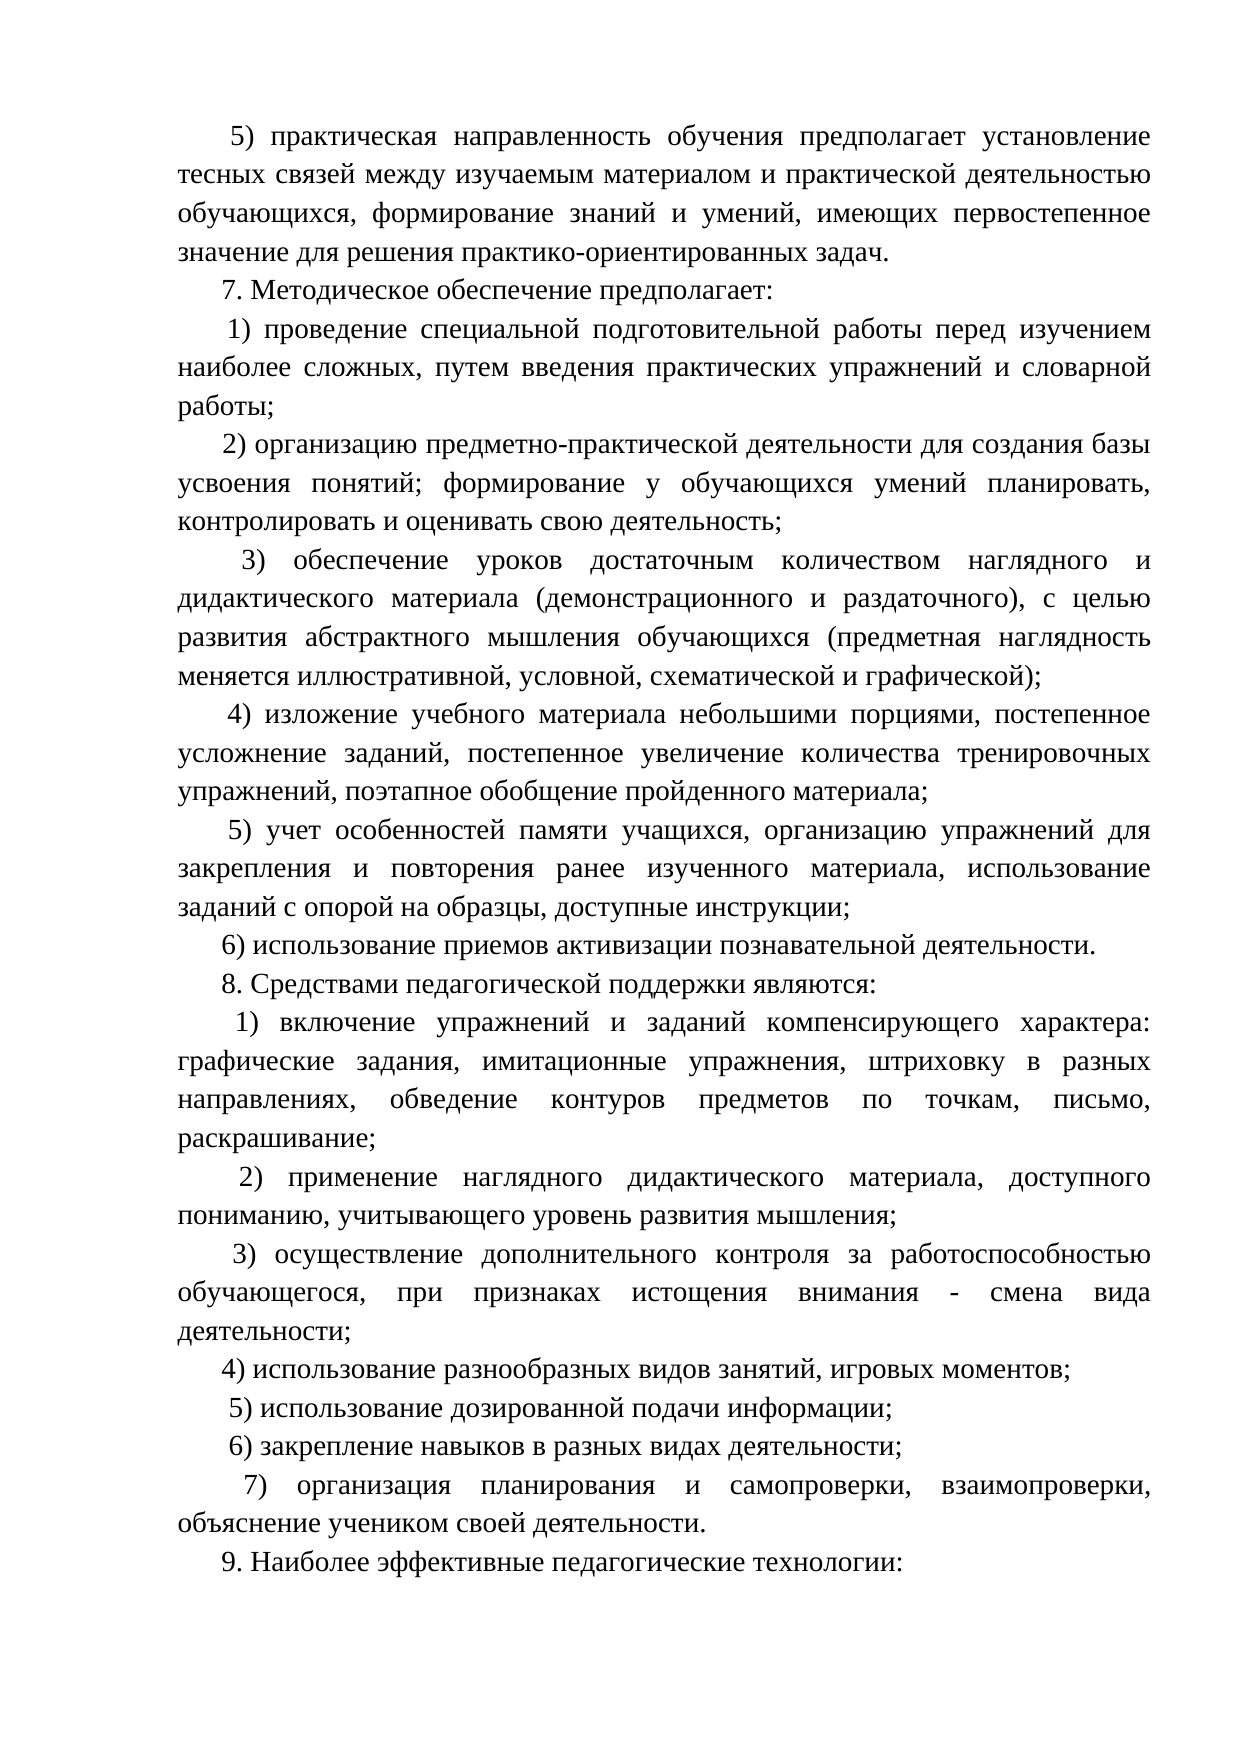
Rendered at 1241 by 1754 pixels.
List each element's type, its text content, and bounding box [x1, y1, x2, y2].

text 8. Средствами педагогической поддержки являются: [177, 966, 1152, 999]
text 4) изложение учебного материала небольшими порциями, постепенное усложнение заданий, постепенное увеличение количества тренировочных упражнений, поэтапное обобщение пройденного материала; [177, 696, 1152, 807]
text 3) осуществление дополнительного контроля за работоспособностью обучающегося, при признаках истощения внимания - смена вида деятельности; [177, 1236, 1152, 1346]
text 6) использование приемов активизации познавательной деятельности. [177, 927, 1152, 961]
text 5) учет особенностей памяти учащихся, организацию упражнений для закрепления и повторения ранее изученного материала, использование заданий с опорой на образцы, доступные инструкции; [177, 812, 1152, 922]
text 2) применение наглядного дидактического материала, доступного пониманию, учитывающего уровень развития мышления; [177, 1159, 1152, 1231]
text 6) закрепление навыков в разных видах деятельности; [177, 1428, 1152, 1462]
text 4) использование разнообразных видов занятий, игровых моментов; [177, 1351, 1152, 1385]
text 3) обеспечение уроков достаточным количеством наглядного и дидактического материала (демонстрационного и раздаточного), с целью развития абстрактного мышления обучающихся (предметная наглядность меняется иллюстративной, условной, схематической и графической); [177, 542, 1152, 691]
text 2) организацию предметно-практической деятельности для создания базы усвоения понятий; формирование у обучающихся умений планировать, контролировать и оценивать свою деятельность; [177, 426, 1152, 537]
text 7. Методическое обеспечение предполагает: [177, 272, 1152, 306]
text 5) практическая направленность обучения предполагает установление тесных связей между изучаемым материалом и практической деятельностью обучающихся, формирование знаний и умений, имеющих первостепенное значение для решения практико-ориентированных задач. [177, 118, 1152, 267]
text 1) проведение специальной подготовительной работы перед изучением наиболее сложных, путем введения практических упражнений и словарной работы; [177, 311, 1152, 421]
text 9. Наиболее эффективные педагогические технологии: [177, 1544, 1152, 1578]
text 5) использование дозированной подачи информации; [177, 1390, 1152, 1423]
text 1) включение упражнений и заданий компенсирующего характера: графические задания, имитационные упражнения, штриховку в разных направлениях, обведение контуров предметов по точкам, письмо, раскрашивание; [177, 1004, 1152, 1154]
text 7) организация планирования и самопроверки, взаимопроверки, объяснение учеником своей деятельности. [177, 1467, 1152, 1539]
